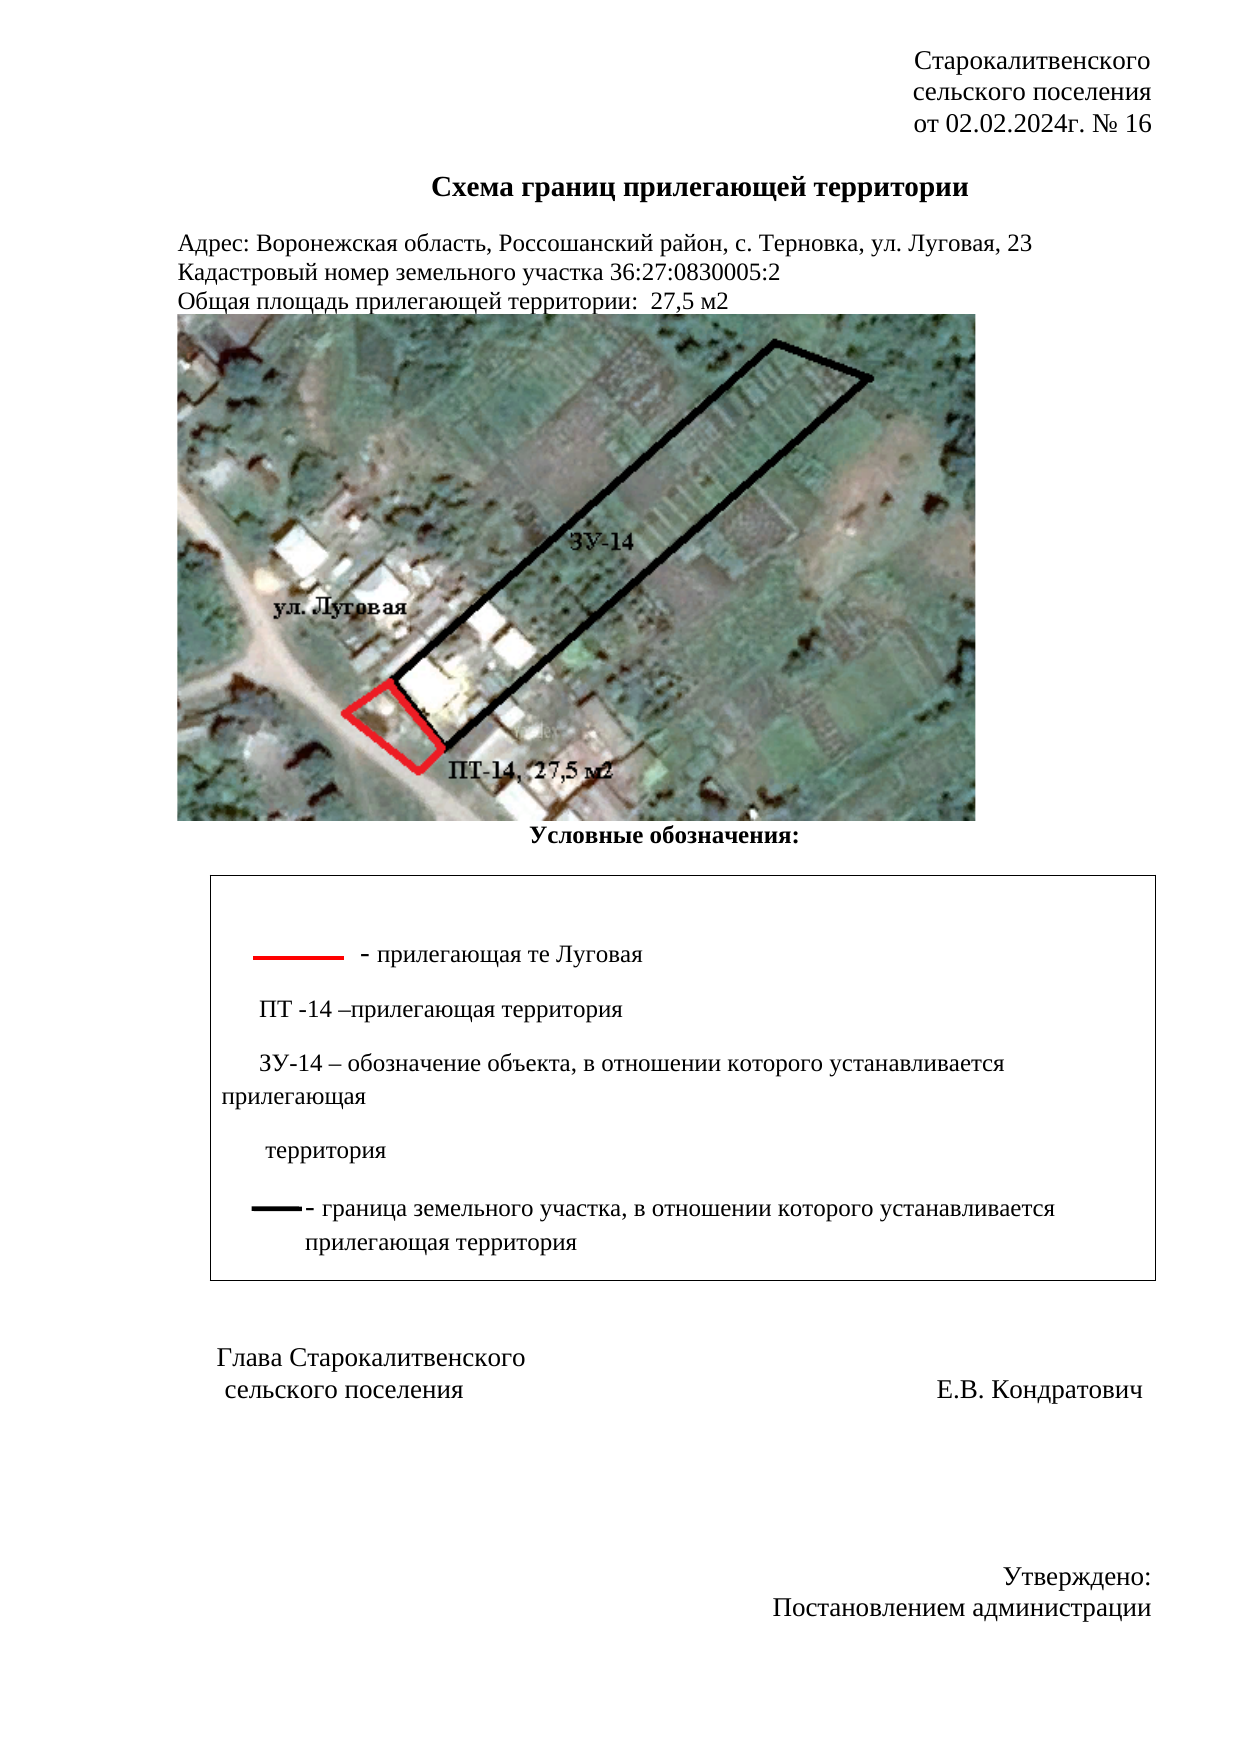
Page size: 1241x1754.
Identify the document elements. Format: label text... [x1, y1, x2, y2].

text Утверждено: [177, 1559, 1152, 1591]
text Кадастровый номер земельного участка 36:27:0830005:2 [177, 257, 1152, 286]
text Постановлением администрации [177, 1591, 1152, 1622]
picture [177, 314, 976, 821]
text Условные обозначения: [177, 821, 1152, 849]
text Адрес: Воронежская область, Россошанский район, с. Терновка, ул. Луговая, 23 [177, 228, 1152, 257]
table_header - прилегающая те Луговая ПТ -14 –прилегающая территория ЗУ-14 – обозначение объекта, в отношении которого устанавливается прилегающая территория - граница земельного участка, в отношении которого устанавливается прилегающая территория [211, 876, 1155, 1280]
text от 02.02.2024г. № 16 [177, 107, 1152, 138]
text сельского поселения Е.В. Кондратович [177, 1373, 1152, 1404]
text Старокалитвенского сельского поселения [177, 44, 1152, 107]
text Схема границ прилегающей территории [248, 169, 1152, 202]
text Глава Старокалитвенского [177, 1342, 1152, 1373]
